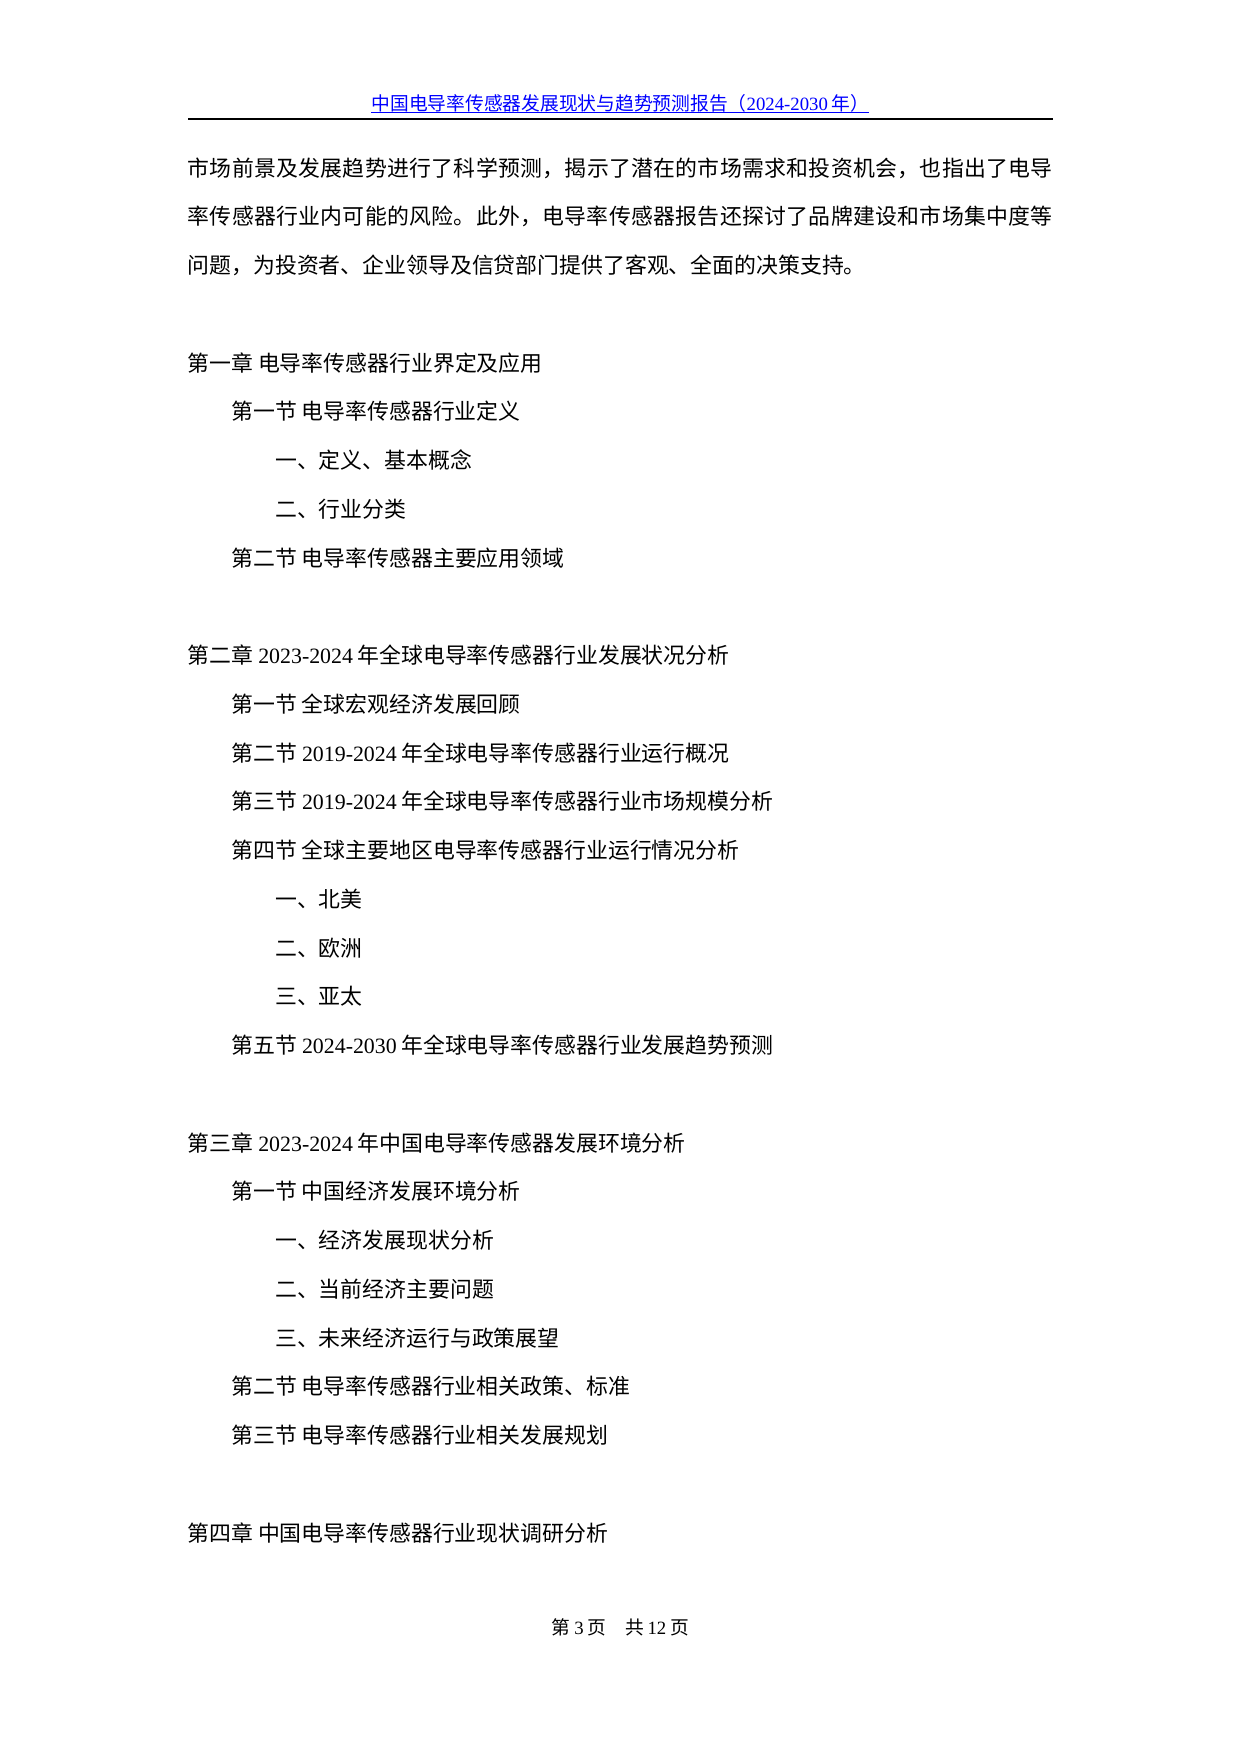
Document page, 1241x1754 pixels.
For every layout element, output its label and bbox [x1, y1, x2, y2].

text [187, 150, 1053, 1548]
